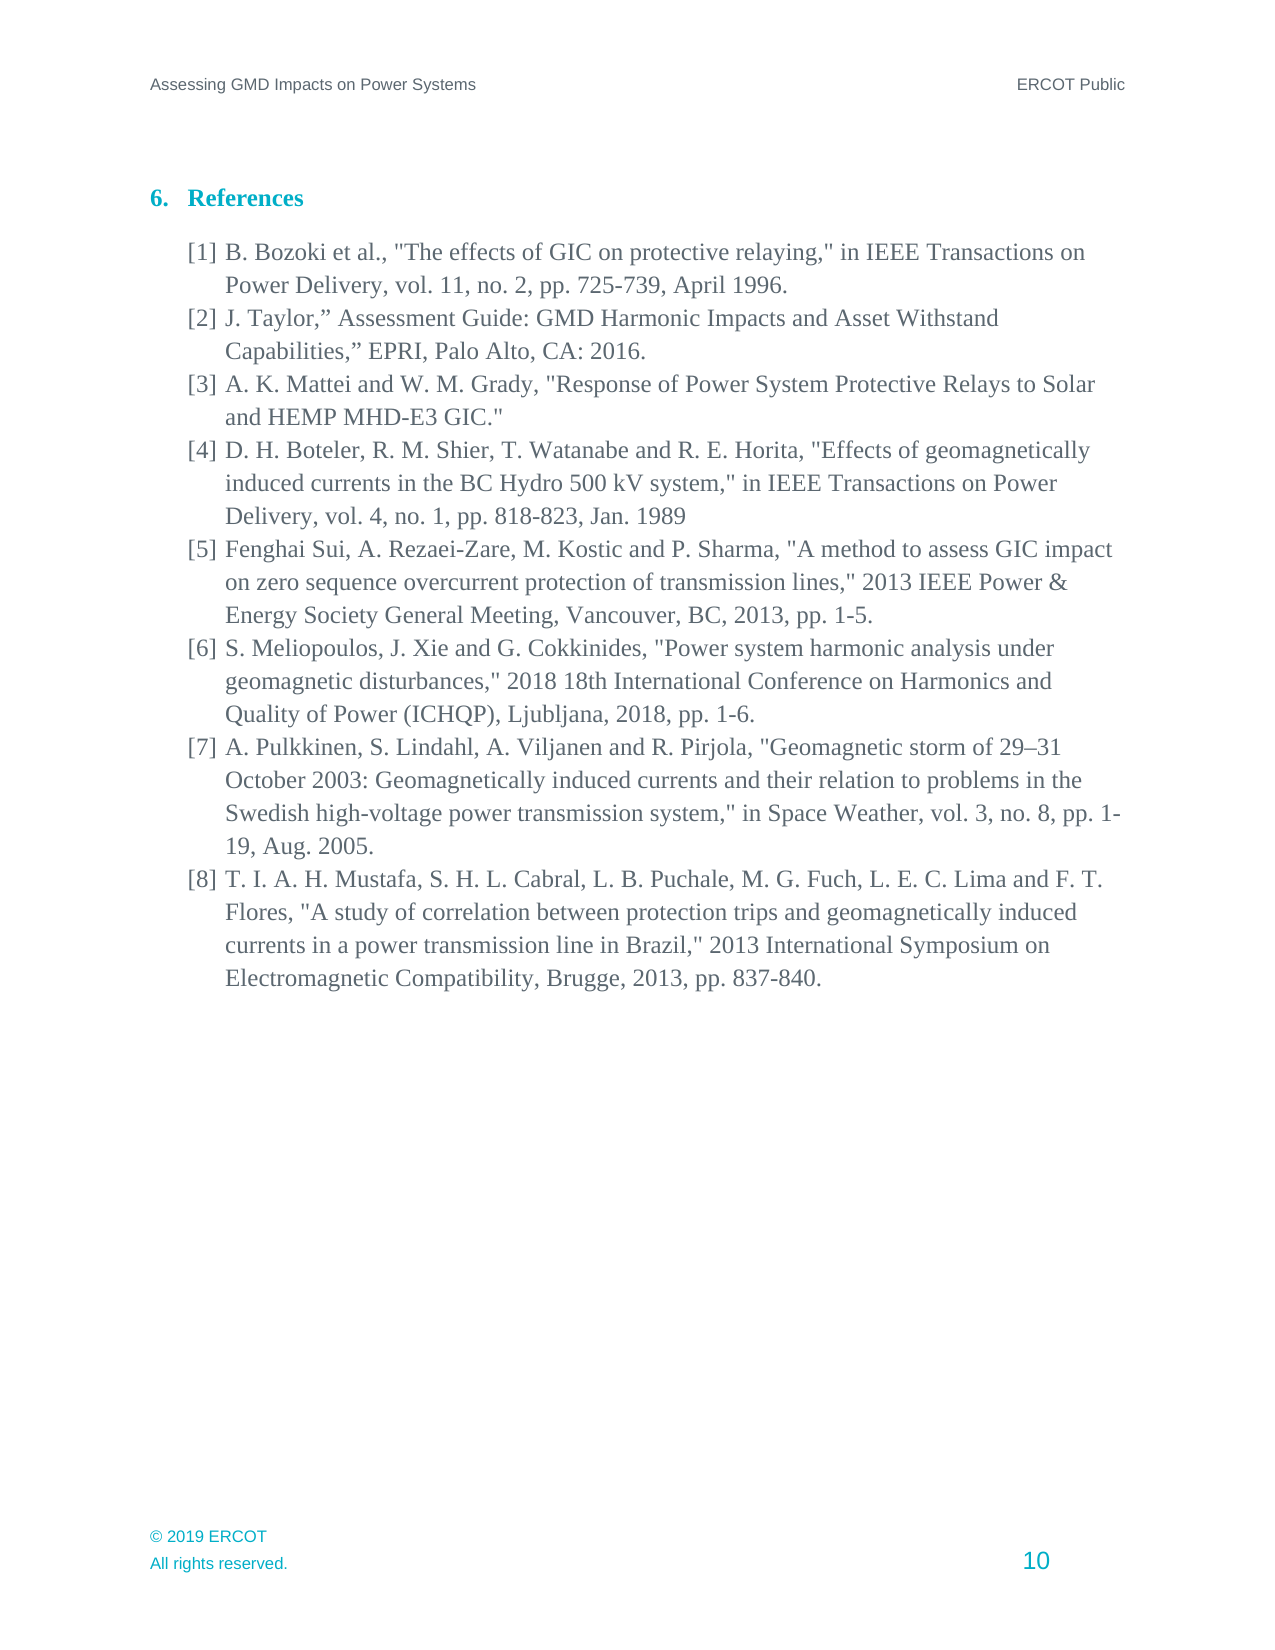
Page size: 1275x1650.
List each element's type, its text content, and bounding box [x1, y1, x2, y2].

list J. Taylor,” Assessment Guide: GMD Harmonic Impacts and Asset Withstand Capabilities,” EPRI, Palo Alto, CA: 2016. [187, 303, 1125, 365]
subtitle References [150, 183, 1125, 212]
list D. H. Boteler, R. M. Shier, T. Watanabe and R. E. Horita, "Effects of geomagnetically induced currents in the BC Hydro 500 kV system," in IEEE Transactions on Power Delivery, vol. 4, no. 1, pp. 818-823, Jan. 1989 [187, 435, 1125, 530]
list Fenghai Sui, A. Rezaei-Zare, M. Kostic and P. Sharma, "A method to assess GIC impact on zero sequence overcurrent protection of transmission lines," 2013 IEEE Power & Energy Society General Meeting, Vancouver, BC, 2013, pp. 1-5. [187, 534, 1125, 629]
list S. Meliopoulos, J. Xie and G. Cokkinides, "Power system harmonic analysis under geomagnetic disturbances," 2018 18th International Conference on Harmonics and Quality of Power (ICHQP), Ljubljana, 2018, pp. 1-6. [187, 633, 1125, 728]
list A. Pulkkinen, S. Lindahl, A. Viljanen and R. Pirjola, "Geomagnetic storm of 29–31 October 2003: Geomagnetically induced currents and their relation to problems in the Swedish high-voltage power transmission system," in Space Weather, vol. 3, no. 8, pp. 1-19, Aug. 2005. [187, 732, 1125, 860]
list T. I. A. H. Mustafa, S. H. L. Cabral, L. B. Puchale, M. G. Fuch, L. E. C. Lima and F. T. Flores, "A study of correlation between protection trips and geomagnetically induced currents in a power transmission line in Brazil," 2013 International Symposium on Electromagnetic Compatibility, Brugge, 2013, pp. 837-840. [187, 864, 1125, 992]
list A. K. Mattei and W. M. Grady, "Response of Power System Protective Relays to Solar and HEMP MHD-E3 GIC." [187, 369, 1125, 431]
list B. Bozoki et al., "The effects of GIC on protective relaying," in IEEE Transactions on Power Delivery, vol. 11, no. 2, pp. 725-739, April 1996. [187, 237, 1125, 299]
